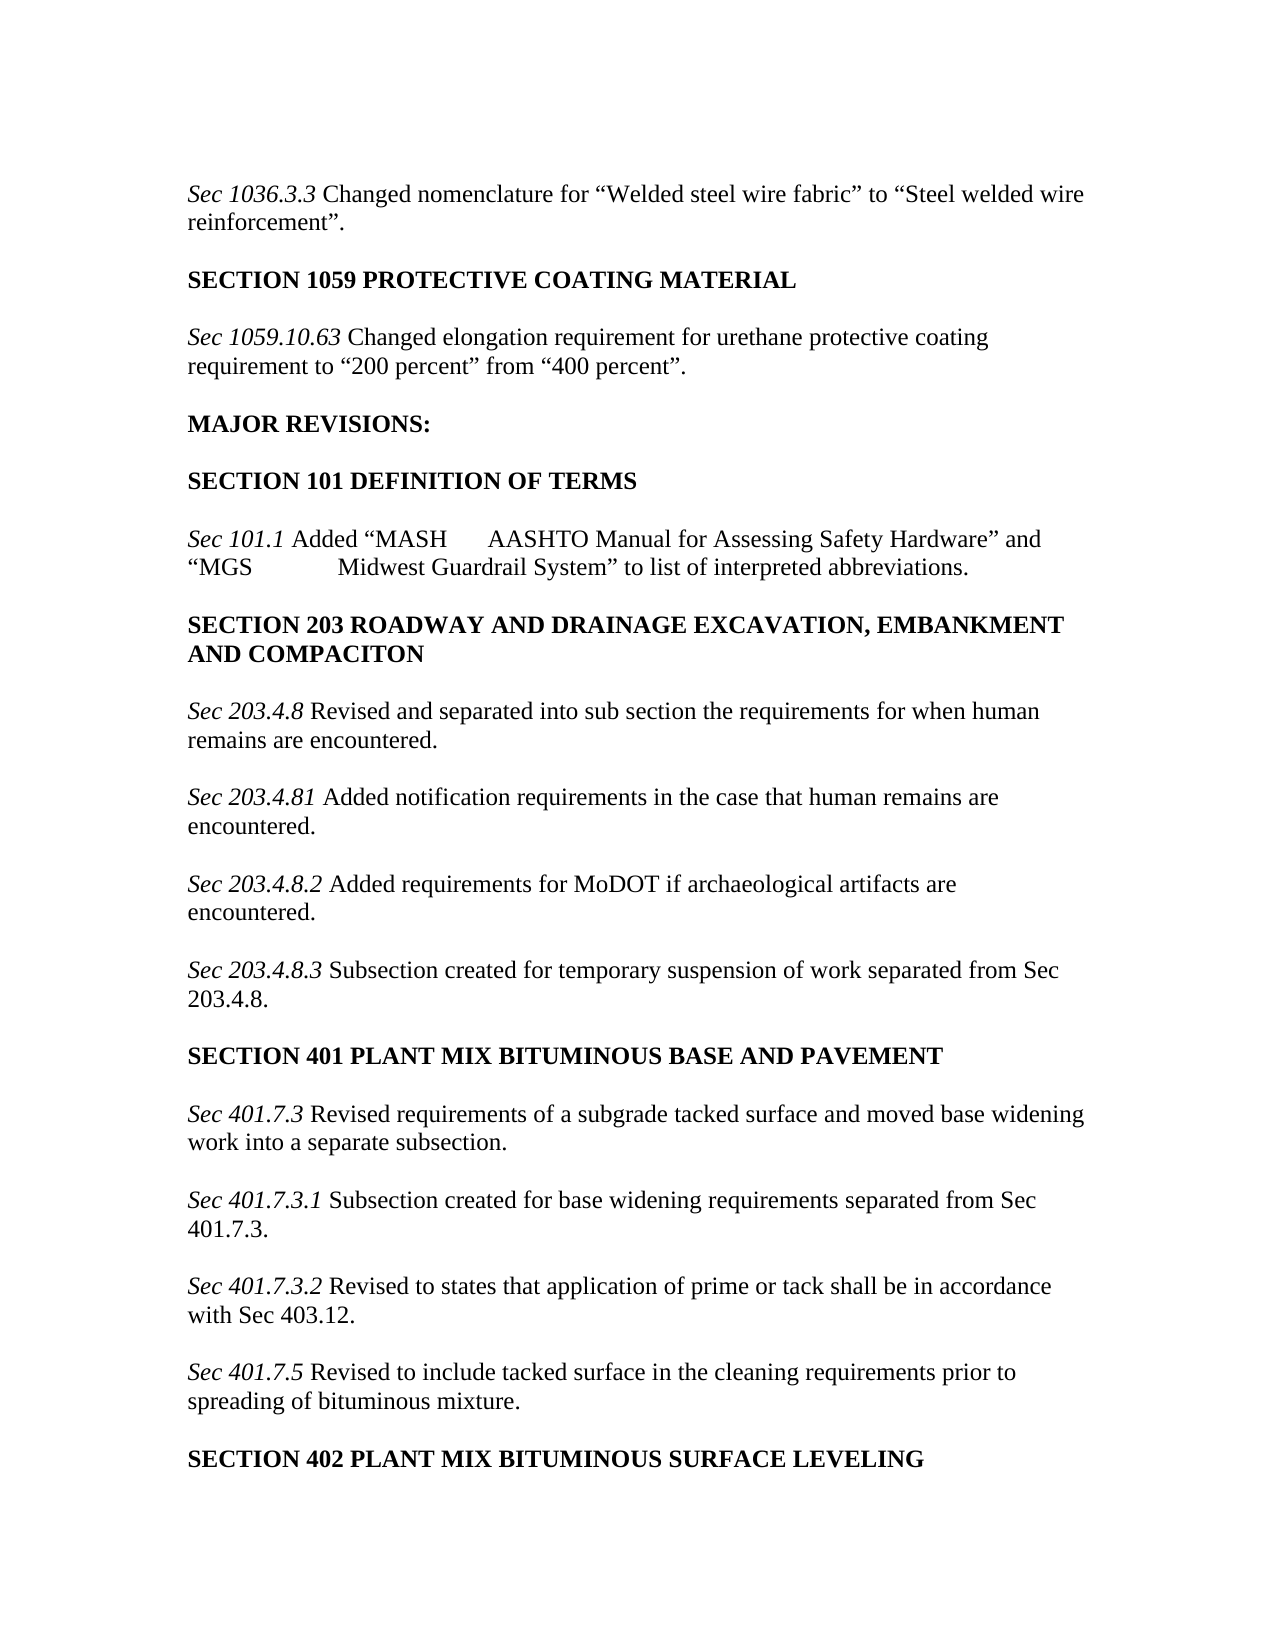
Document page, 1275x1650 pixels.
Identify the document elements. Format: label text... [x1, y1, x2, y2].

text Sec 1036.3.3 Changed nomenclature for “Welded steel wire fabric” to “Steel welded wire reinforcement”. [187, 179, 1087, 236]
text Sec 203.4.81 Added notification requirements in the case that human remains are encountered. [187, 782, 1087, 840]
text Sec 401.7.3.1 Subsection created for base widening requirements separated from Sec 401.7.3. [187, 1185, 1087, 1242]
text SECTION 101 DEFINITION OF TERMS [187, 466, 1087, 495]
text Sec 401.7.5 Revised to include tacked surface in the cleaning requirements prior to spreading of bituminous mixture. [187, 1357, 1087, 1415]
text Sec 203.4.8.3 Subsection created for temporary suspension of work separated from Sec 203.4.8. [187, 955, 1087, 1012]
text Sec 401.7.3.2 Revised to states that application of prime or tack shall be in accordance with Sec 403.12. [187, 1271, 1087, 1329]
text SECTION 402 PLANT MIX BITUMINOUS SURFACE LEVELING [187, 1444, 1087, 1472]
text Sec 101.1 Added “MASH AASHTO Manual for Assessing Safety Hardware” and “MGS Midwest Guardrail System” to list of interpreted abbreviations. [187, 524, 1087, 581]
text SECTION 1059 PROTECTIVE COATING MATERIAL [187, 265, 1087, 294]
text MAJOR REVISIONS: [187, 409, 1087, 437]
text Sec 203.4.8 Revised and separated into sub section the requirements for when human remains are encountered. [187, 696, 1087, 754]
text SECTION 203 ROADWAY AND DRAINAGE EXCAVATION, EMBANKMENT AND COMPACITON [187, 610, 1087, 667]
text Sec 401.7.3 Revised requirements of a subgrade tacked surface and moved base widening work into a separate subsection. [187, 1099, 1087, 1156]
text Sec 203.4.8.2 Added requirements for MoDOT if archaeological artifacts are encountered. [187, 869, 1087, 926]
text Sec 1059.10.63 Changed elongation requirement for urethane protective coating requirement to “200 percent” from “400 percent”. [187, 322, 1087, 380]
text SECTION 401 PLANT MIX BITUMINOUS BASE AND PAVEMENT [187, 1041, 1087, 1070]
